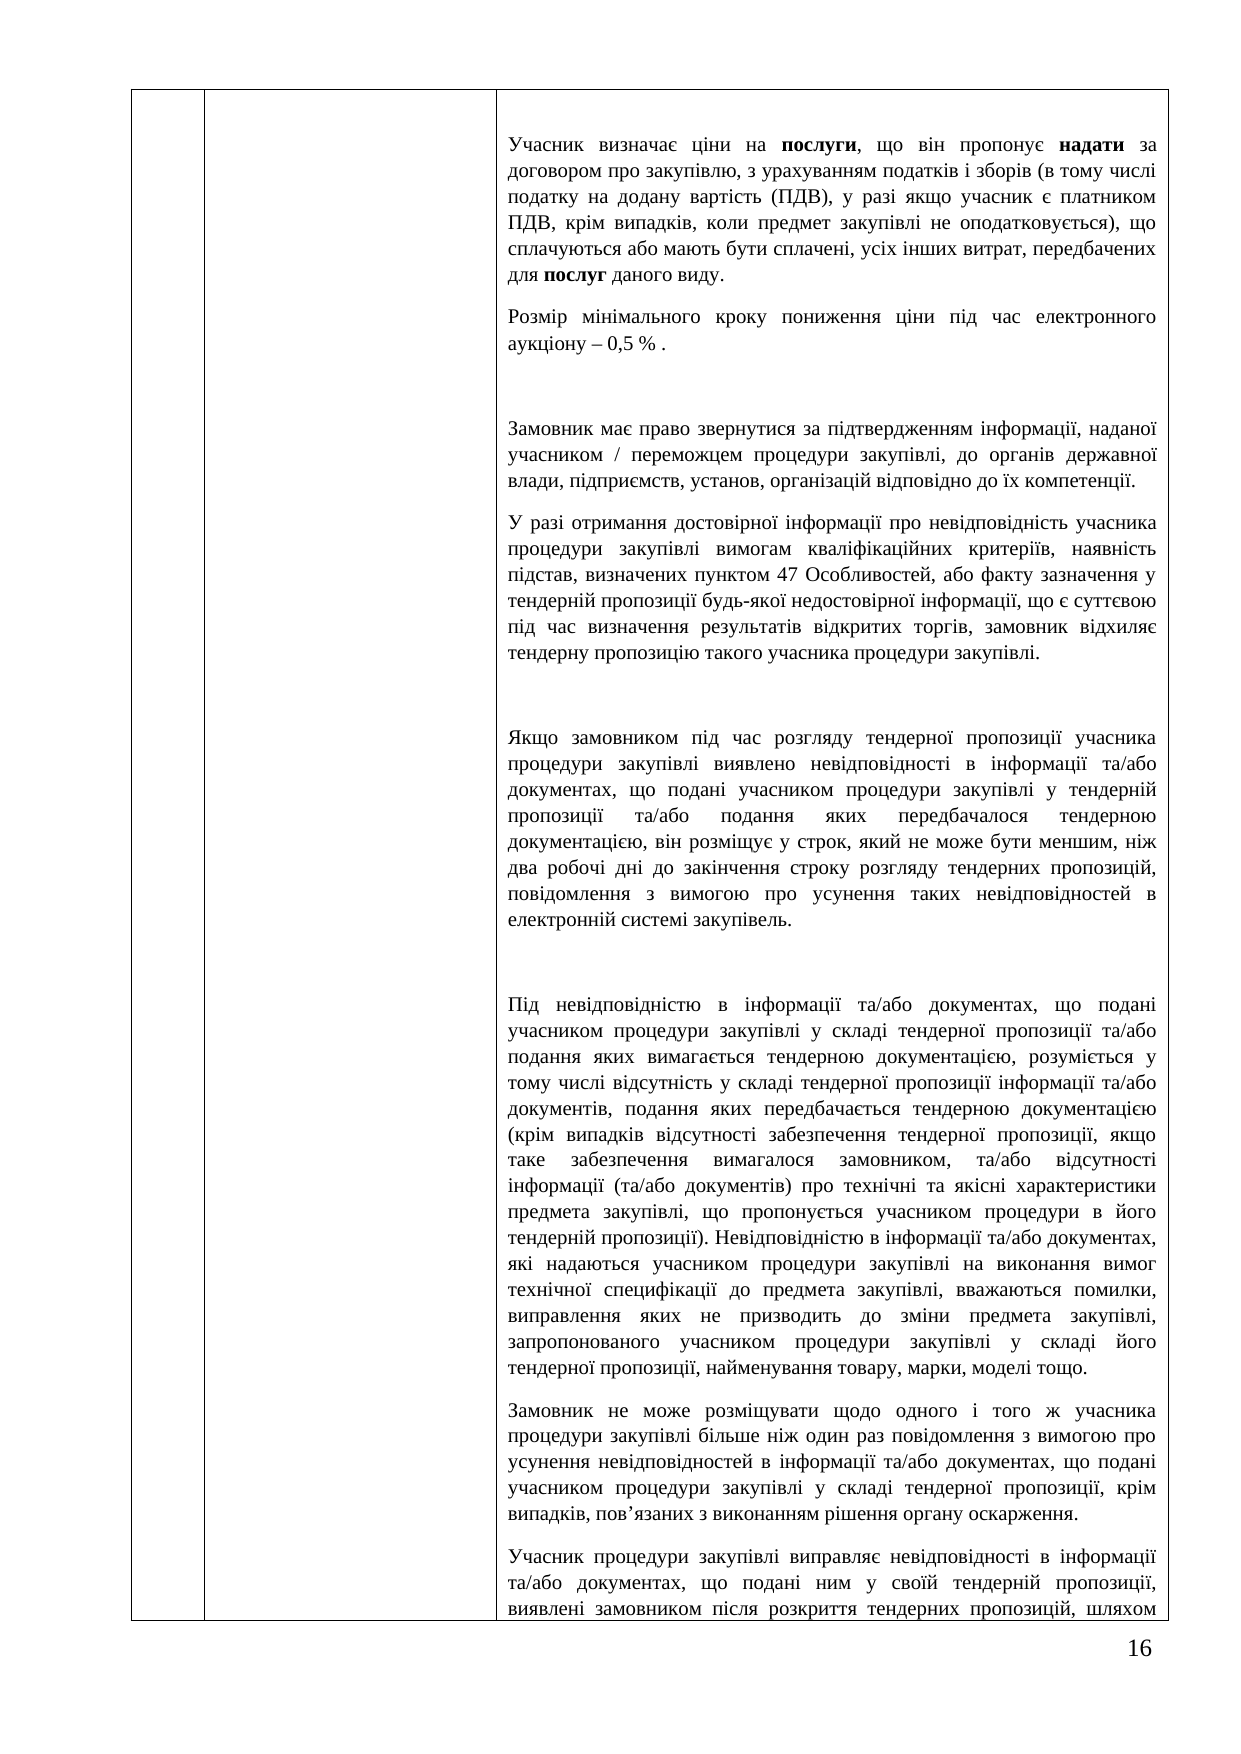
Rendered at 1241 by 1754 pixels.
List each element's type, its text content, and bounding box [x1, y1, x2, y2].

table_cell 1 [132, 90, 204, 1620]
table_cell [205, 90, 496, 1620]
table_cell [497, 90, 1168, 1620]
